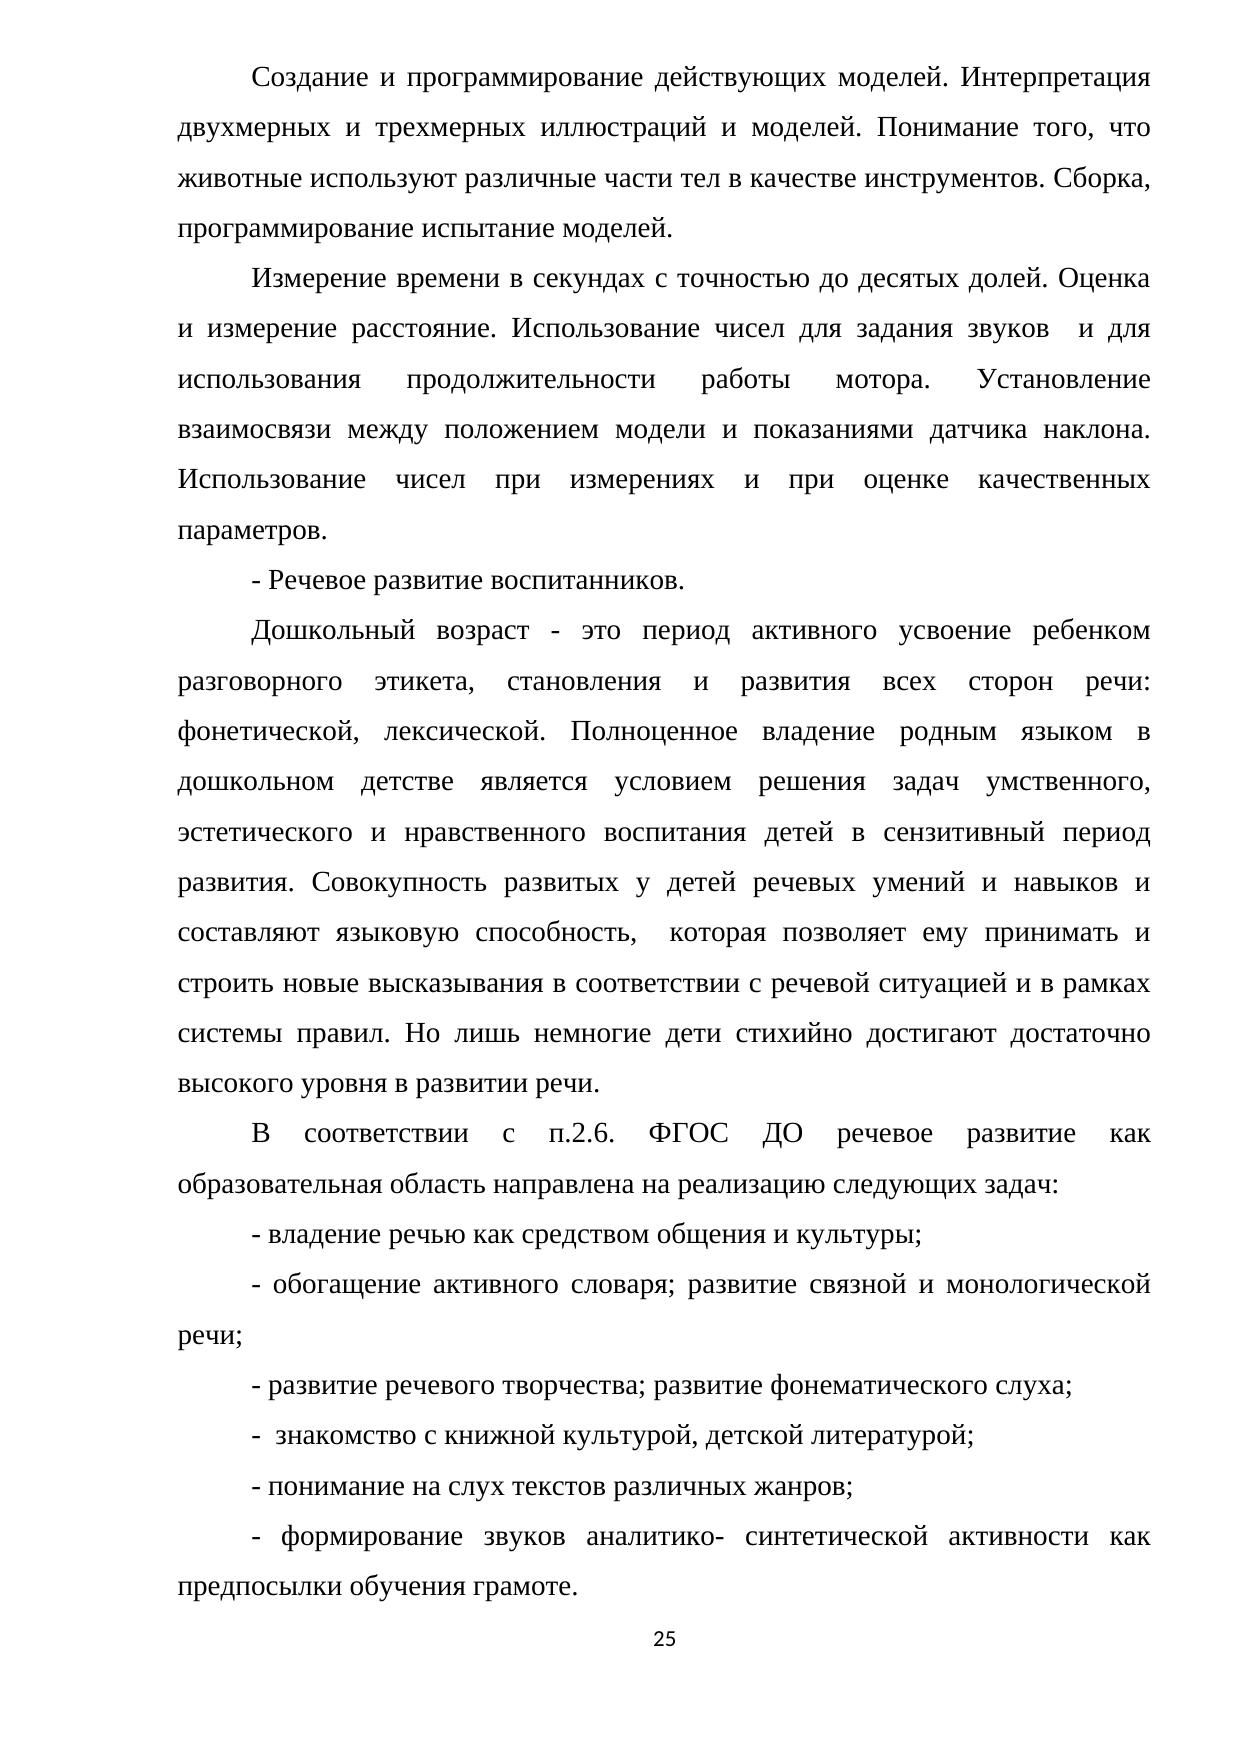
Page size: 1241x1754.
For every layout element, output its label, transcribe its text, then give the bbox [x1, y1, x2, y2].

text Создание и программирование действующих моделей. Интерпретация двухмерных и трехмерных иллюстраций и моделей. Понимание того, что животные используют различные части тел в качестве инструментов. Сборка, программирование испытание моделей. [177, 59, 1152, 243]
text - владение речью как средством общения и культуры; [177, 1216, 1152, 1250]
text - знакомство с книжной культурой, детской литературой; [177, 1417, 1152, 1451]
text - формирование звуков аналитико- синтетической активности как предпосылки обучения грамоте. [177, 1518, 1152, 1602]
text - обогащение активного словаря; развитие связной и монологической речи; [177, 1267, 1152, 1350]
text В соответствии с п.2.6. ФГОС ДО речевое развитие как образовательная область направлена на реализацию следующих задач: [177, 1116, 1152, 1199]
text Дошкольный возраст - это период активного усвоение ребенком разговорного этикета, становления и развития всех сторон речи: фонетической, лексической. Полноценное владение родным языком в дошкольном детстве является условием решения задач умственного, эстетического и нравственного воспитания детей в сензитивный период развития. Совокупность развитых у детей речевых умений и навыков и составляют языковую способность, которая позволяет ему принимать и строить новые высказывания в соответствии с речевой ситуацией и в рамках системы правил. Но лишь немногие дети стихийно достигают достаточно высокого уровня в развитии речи. [177, 612, 1152, 1099]
text - Речевое развитие воспитанников. [177, 562, 1152, 596]
text Измерение времени в секундах с точностью до десятых долей. Оценка и измерение расстояние. Использование чисел для задания звуков и для использования продолжительности работы мотора. Установление взаимосвязи между положением модели и показаниями датчика наклона. Использование чисел при измерениях и при оценке качественных параметров. [177, 260, 1152, 545]
text - развитие речевого творчества; развитие фонематического слуха; [177, 1367, 1152, 1401]
text - понимание на слух текстов различных жанров; [177, 1468, 1152, 1501]
